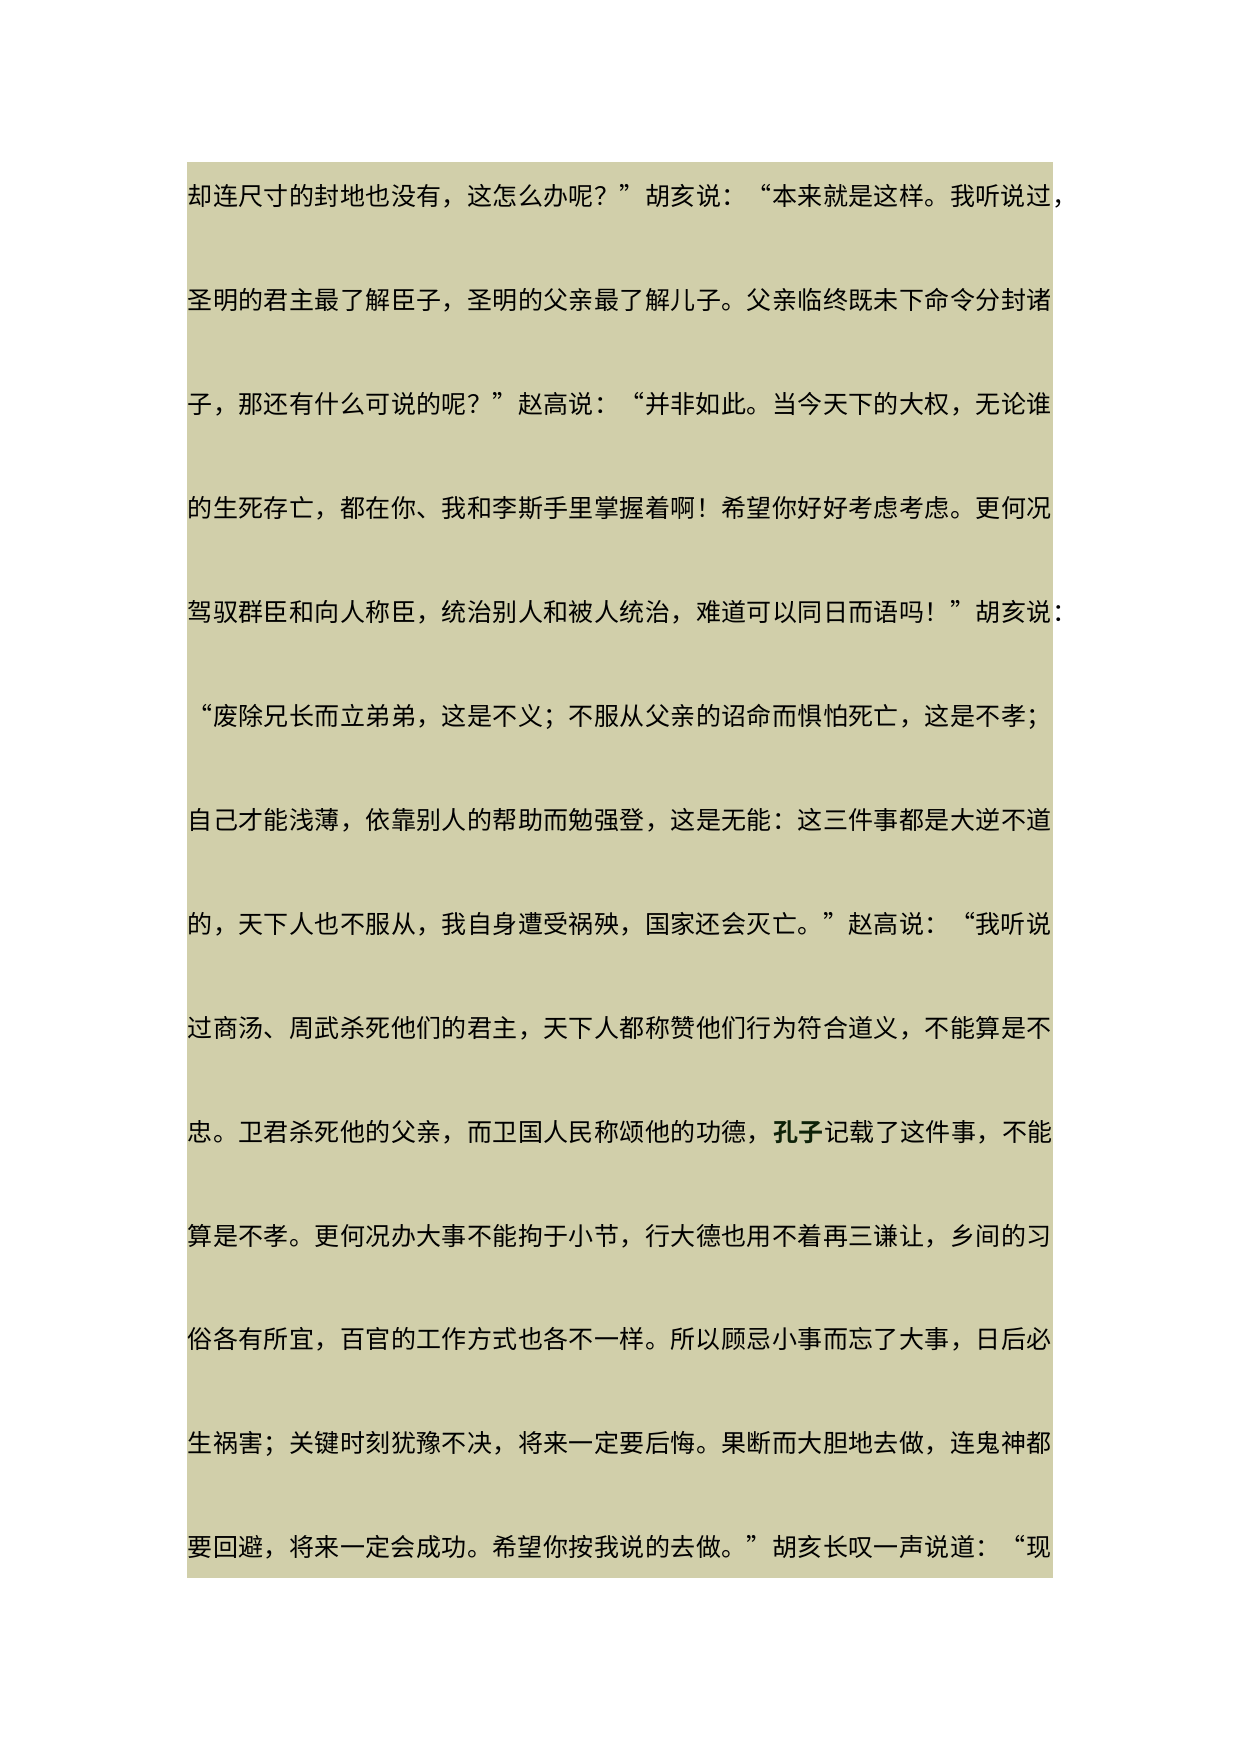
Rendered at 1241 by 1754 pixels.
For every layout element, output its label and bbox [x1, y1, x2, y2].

text [187, 162, 1053, 1578]
